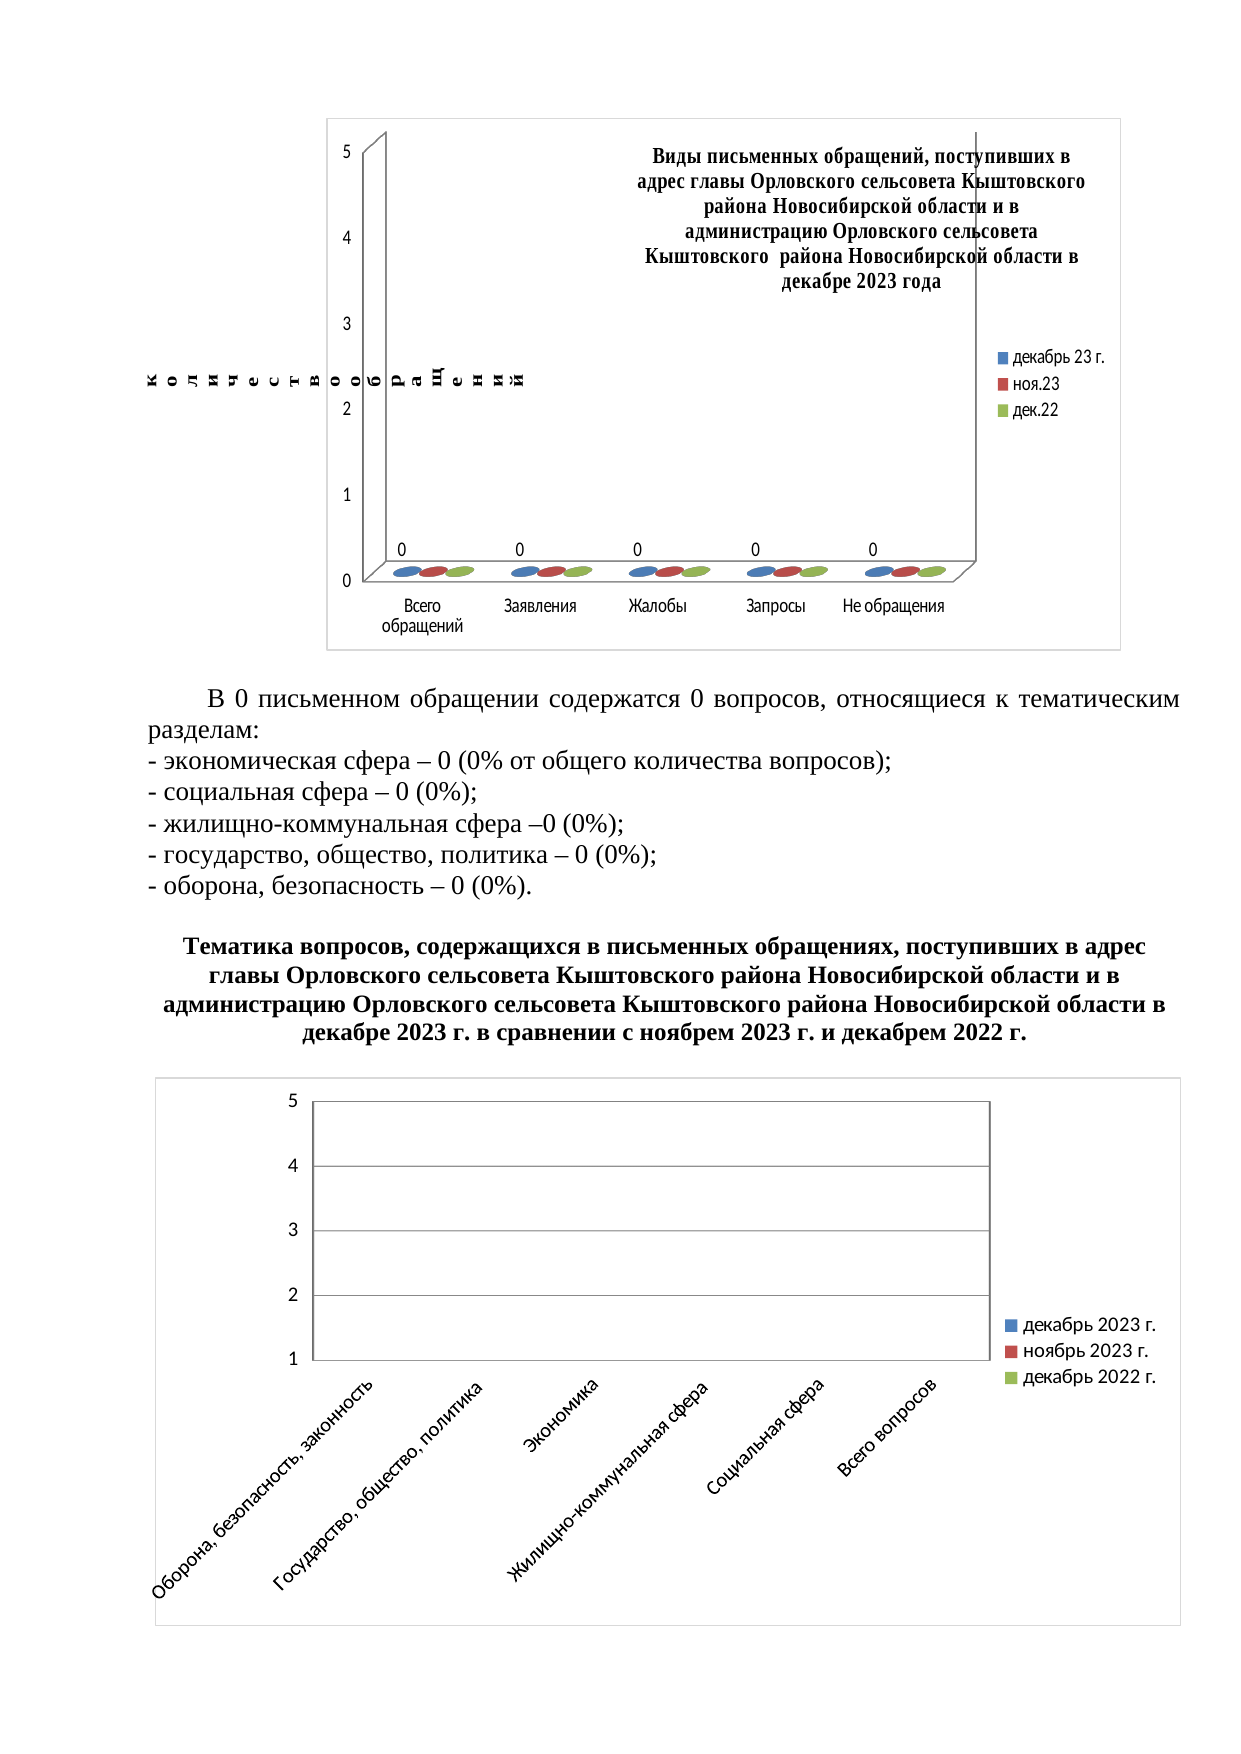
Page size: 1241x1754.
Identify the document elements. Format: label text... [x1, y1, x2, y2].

text - экономическая сфера – 0 (0% от общего количества вопросов); [148, 744, 1181, 776]
text - государство, общество, политика – 0 (0%); [148, 838, 1181, 869]
text - жилищно-коммунальная сфера –0 (0%); [148, 807, 1181, 838]
text - социальная сфера – 0 (0%); [148, 776, 1181, 807]
text Тематика вопросов, содержащихся в письменных обращениях, поступивших в адрес главы Орловского сельсовета Кыштовского района Новосибирской области и в администрацию Орловского сельсовета Кыштовского района Новосибирской области в декабре 2023 г. в сравнении с ноябрем 2023 г. и декабрем 2022 г. [148, 931, 1181, 1046]
text - оборона, безопасность – 0 (0%). [148, 869, 1181, 900]
text В 0 письменном обращении содержатся 0 вопросов, относящиеся к тематическим разделам: [148, 682, 1181, 744]
